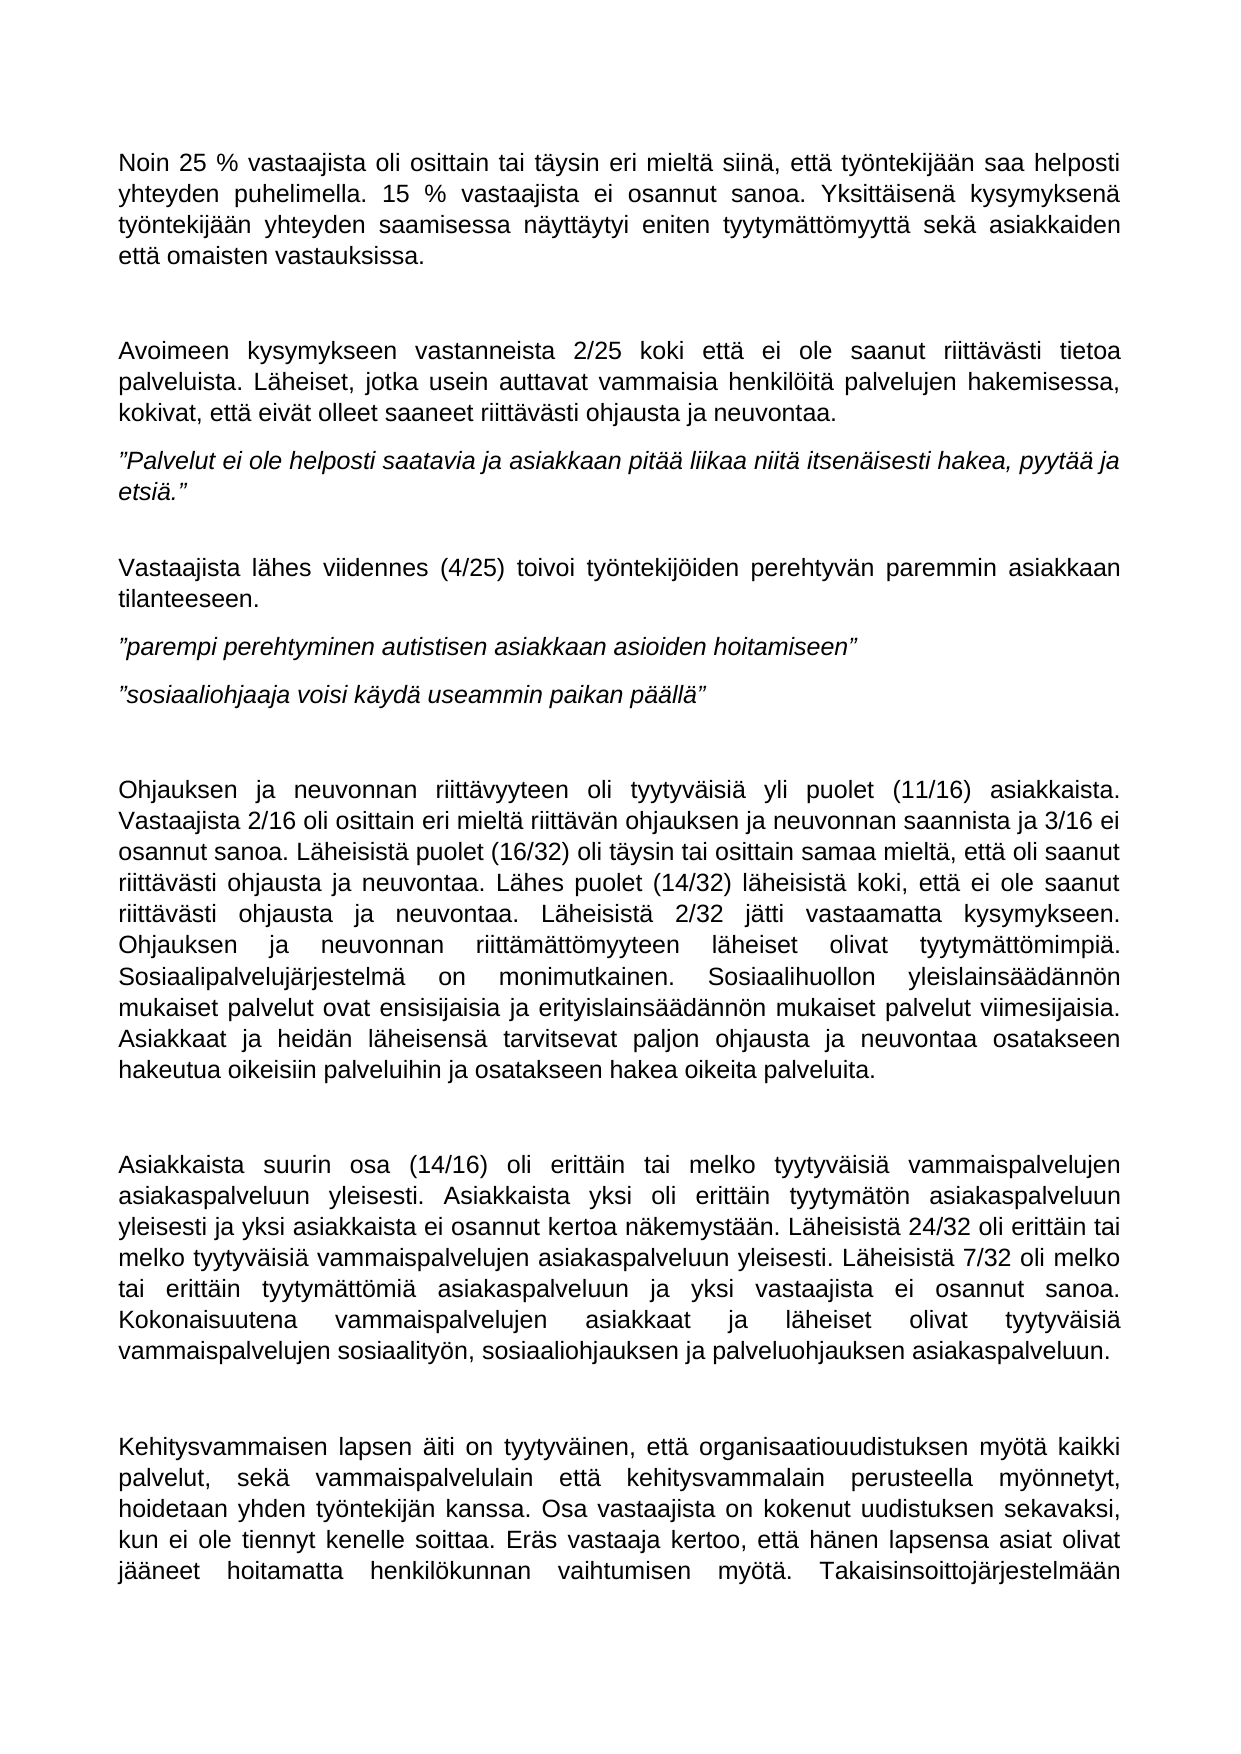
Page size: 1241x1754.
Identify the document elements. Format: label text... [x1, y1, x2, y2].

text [118, 1432, 1122, 1585]
text ”Palvelut ei ole helposti saatavia ja asiakkaan pitää liikaa niitä itsenäisesti hakea, pyytää ja etsiä.” [118, 446, 1122, 506]
text Vastaajista lähes viidennes (4/25) toivoi työntekijöiden perehtyvän paremmin asiakkaan tilanteeseen. [118, 553, 1122, 613]
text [118, 148, 1122, 269]
text ”parempi perehtyminen autistisen asiakkaan asioiden hoitamiseen” [118, 632, 1122, 661]
text Ohjauksen ja neuvonnan riittävyyteen oli tyytyväisiä yli puolet (11/16) asiakkaista. Vastaajista 2/16 oli osittain eri mieltä riittävän ohjauksen ja neuvonnan saannista ja 3/16 ei osannut sanoa. Läheisistä puolet (16/32) oli täysin tai osittain samaa mieltä, että oli saanut riittävästi ohjausta ja neuvontaa. Lähes puolet (14/32) läheisistä koki, että ei ole saanut riittävästi ohjausta ja neuvontaa. Läheisistä 2/32 jätti vastaamatta kysymykseen. Ohjauksen ja neuvonnan riittämättömyyteen läheiset olivat tyytymättömimpiä. Sosiaalipalvelujärjestelmä on monimutkainen. Sosiaalihuollon yleislainsäädännön mukaiset palvelut ovat ensisijaisia ja erityislainsäädännön mukaiset palvelut viimesijaisia. Asiakkaat ja heidän läheisensä tarvitsevat paljon ohjausta ja neuvontaa osatakseen hakeutua oikeisiin palveluihin ja osatakseen hakea oikeita palveluita. [118, 775, 1122, 1083]
text Avoimeen kysymykseen vastanneista 2/25 koki että ei ole saanut riittävästi tietoa palveluista. Läheiset, jotka usein auttavat vammaisia henkilöitä palvelujen hakemisessa, kokivat, että eivät olleet saaneet riittävästi ohjausta ja neuvontaa. [118, 336, 1122, 427]
text ”sosiaaliohjaaja voisi käydä useammin paikan päällä” [118, 680, 1122, 709]
text Asiakkaista suurin osa (14/16) oli erittäin tai melko tyytyväisiä vammaispalvelujen asiakaspalveluun yleisesti. Asiakkaista yksi oli erittäin tyytymätön asiakaspalveluun yleisesti ja yksi asiakkaista ei osannut kertoa näkemystään. Läheisistä 24/32 oli erittäin tai melko tyytyväisiä vammaispalvelujen asiakaspalveluun yleisesti. Läheisistä 7/32 oli melko tai erittäin tyytymättömiä asiakaspalveluun ja yksi vastaajista ei osannut sanoa. Kokonaisuutena vammaispalvelujen asiakkaat ja läheiset olivat tyytyväisiä vammaispalvelujen sosiaalityön, sosiaaliohjauksen ja palveluohjauksen asiakaspalveluun. [118, 1150, 1122, 1365]
